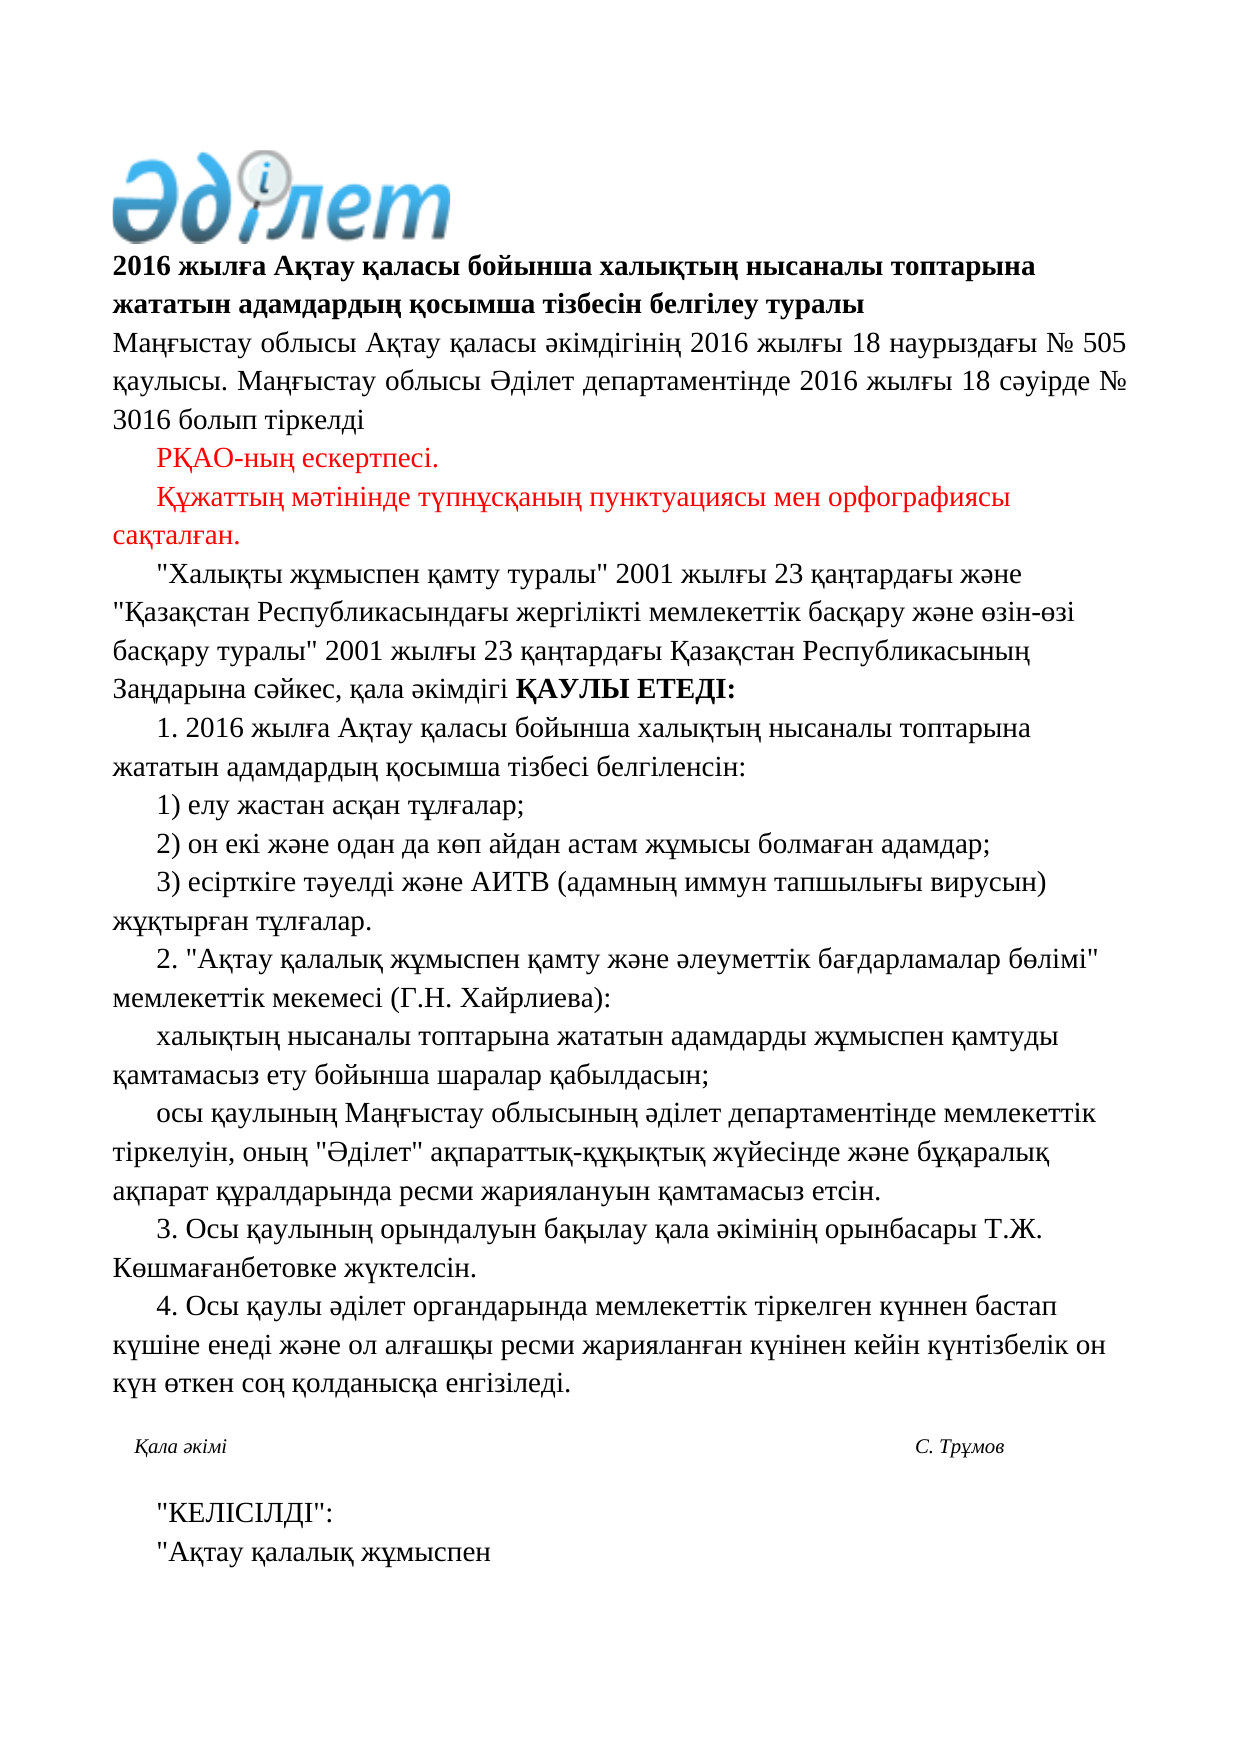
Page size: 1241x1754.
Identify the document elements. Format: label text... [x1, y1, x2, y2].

text РҚАО-ның ескертпесі. Құжаттың мәтінінде түпнұсқаның пунктуациясы мен орфографиясы сақталған. "Халықты жұмыспен қамту туралы" 2001 жылғы 23 қаңтардағы және "Қазақстан Республикасындағы жергілікті мемлекеттік басқару және өзін-өзі басқару туралы" 2001 жылғы 23 қаңтардағы Қазақстан Республикасының Заңдарына сәйкес, қала әкiмдiгi ҚАУЛЫ ЕТЕДI: 1. 2016 жылға Ақтау қаласы бойынша халықтың нысаналы топтарына жататын адамдардың қосымша тізбесі белгіленсін: 1) елу жастан асқан тұлғалар; 2) он екі және одан да көп айдан астам жұмысы болмаған адамдар; 3) есірткіге тәуелді және АИТВ (адамның иммун тапшылығы вирусын) жұқтырған тұлғалар. 2. "Ақтау қалалық жұмыспен қамту және әлеуметтік бағдарламалар бөлімі" мемлекеттік мекемесі (Г.Н. Хайрлиева): халықтың нысаналы топтарына жататын адамдарды жұмыспен қамтуды қамтамасыз ету бойынша шаралар қабылдасын; осы қаулының Маңғыстау облысының әділет департаментінде мемлекеттік тіркелуін, оның "Әділет" ақпараттық-құқықтық жүйесінде және бұқаралық ақпарат құралдарында ресми жариялануын қамтамасыз етсін. 3. Осы қаулының орындалуын бақылау қала әкімінің орынбасары Т.Ж. Көшмағанбетовке жүктелсін. 4. Осы қаулы әділет органдарында мемлекеттік тіркелген күннен бастап күшіне енеді және ол алғашқы ресми жарияланған күнінен кейін күнтізбелік он күн өткен соң қолданысқа енгізіледі. [112, 440, 1128, 1429]
picture [112, 150, 451, 244]
table_header С. Трұмов [913, 1433, 1240, 1464]
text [112, 1464, 1128, 1567]
table_header Қала әкiмi [101, 1433, 913, 1464]
text 2016 жылға Ақтау қаласы бойынша халықтың нысаналы топтарына жататын адамдардың қосымша тізбесін белгілеу туралы [112, 248, 1128, 320]
text Маңғыстау облысы Ақтау қаласы әкімдігінің 2016 жылғы 18 наурыздағы № 505 қаулысы. Маңғыстау облысы Әділет департаментінде 2016 жылғы 18 сәуірде № 3016 болып тіркелді [112, 325, 1128, 435]
